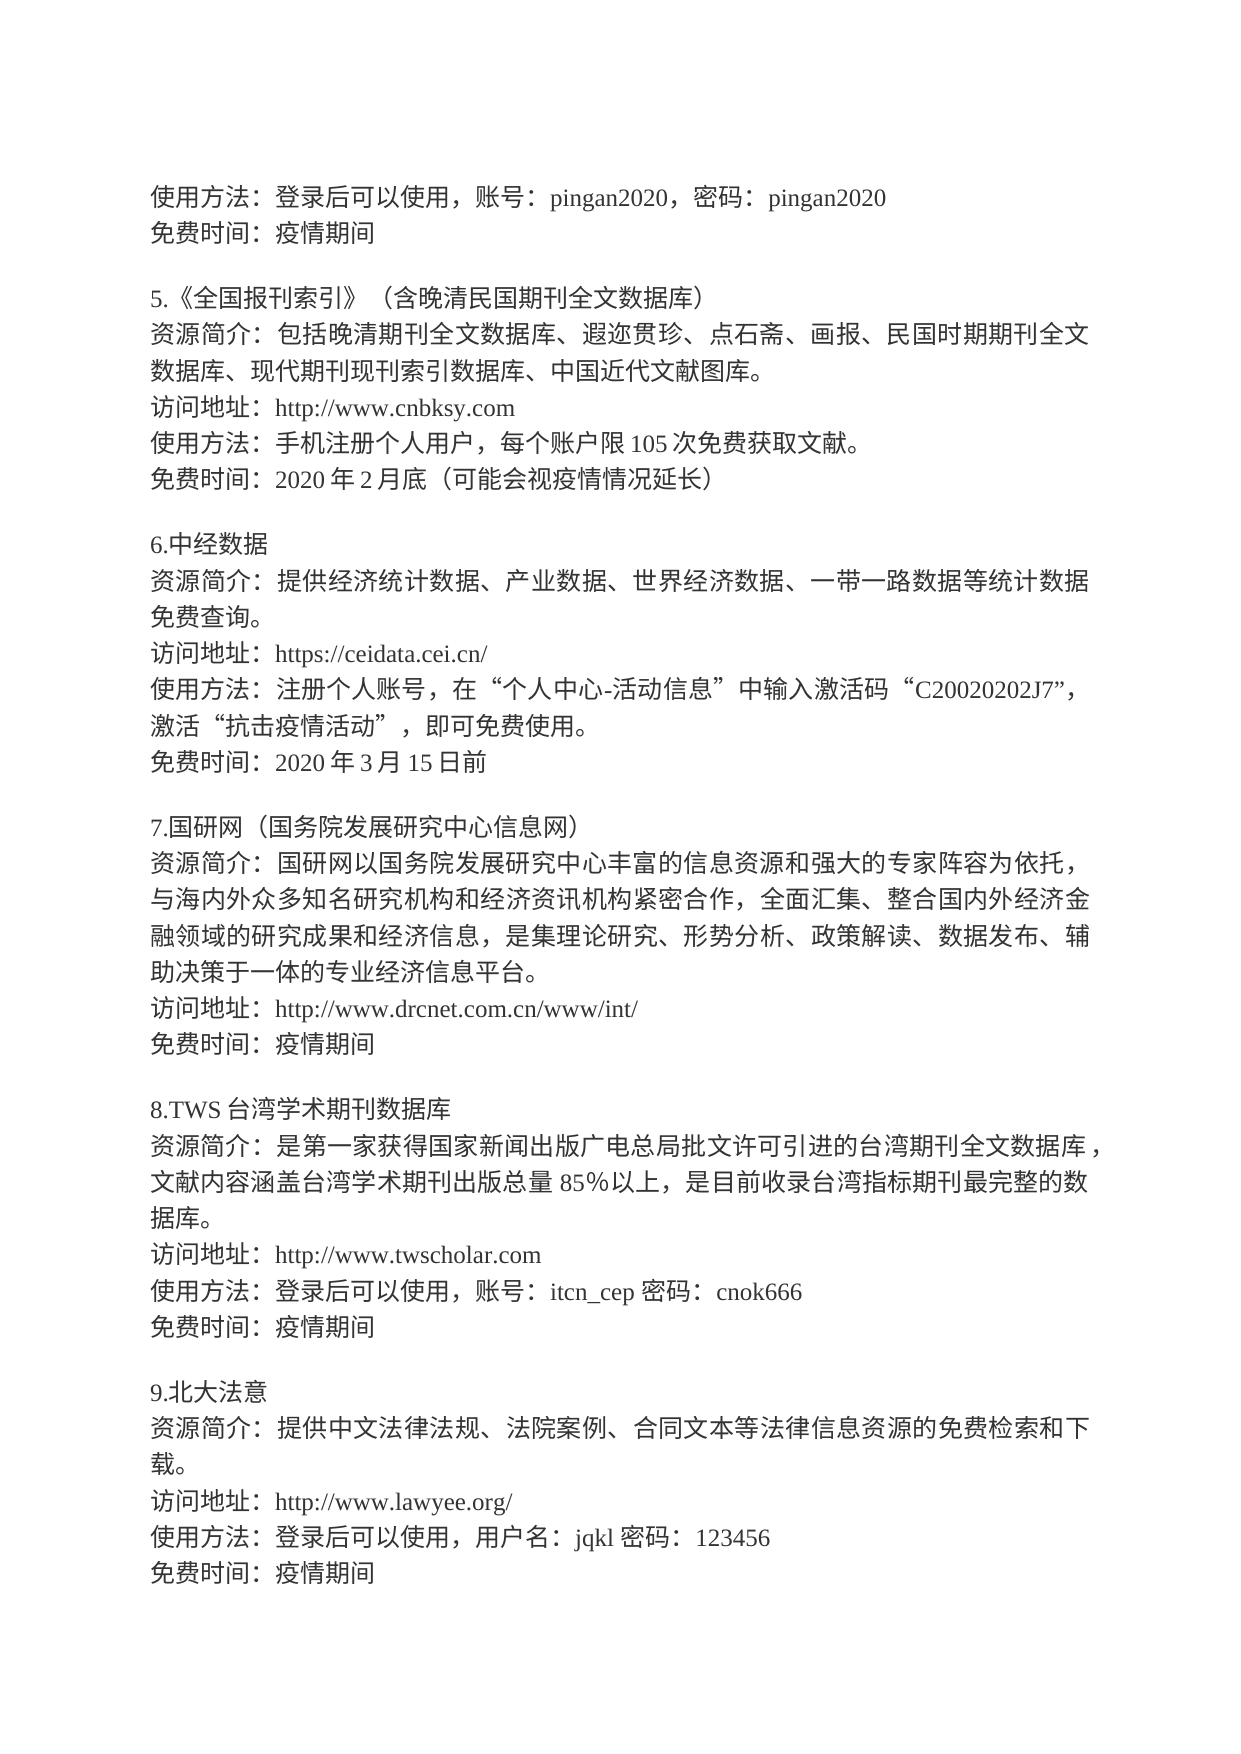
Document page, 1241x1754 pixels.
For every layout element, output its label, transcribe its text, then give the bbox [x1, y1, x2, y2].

text 访问地址：https://ceidata.cei.cn/ [150, 633, 1090, 670]
text 5.《全国报刊索引》（含晚清民国期刊全文数据库） [150, 278, 1090, 315]
text 6.中经数据 [150, 525, 1090, 561]
text 免费时间：疫情期间 [150, 1025, 1090, 1061]
text 访问地址：http://www.twscholar.com [150, 1235, 1090, 1271]
text 免费时间：疫情期间 [150, 1307, 1090, 1343]
text 资源简介：提供中文法律法规、法院案例、合同文本等法律信息资源的免费检索和下载。 [150, 1408, 1090, 1481]
text 资源简介：是第一家获得国家新闻出版广电总局批文许可引进的台湾期刊全文数据库，文献内容涵盖台湾学术期刊出版总量85％以上，是目前收录台湾指标期刊最完整的数据库。 [150, 1126, 1090, 1235]
text 使用方法：手机注册个人用户，每个账户限105次免费获取文献。 [150, 423, 1090, 460]
text 资源简介：包括晚清期刊全文数据库、遐迩贯珍、点石斋、画报、民国时期期刊全文数据库、现代期刊现刊索引数据库、中国近代文献图库。 [150, 315, 1090, 387]
text 使用方法：登录后可以使用，用户名：jqkl 密码：123456 [150, 1517, 1090, 1553]
text 使用方法：注册个人账号，在“个人中心-活动信息”中输入激活码“C20020202J7”，激活“抗击疫情活动”，即可免费使用。 [150, 670, 1090, 742]
text 免费时间：疫情期间 [150, 1553, 1090, 1590]
text 免费时间：疫情期间 [150, 213, 1090, 250]
text 8.TWS台湾学术期刊数据库 [150, 1090, 1090, 1126]
text 免费时间：2020年2月底（可能会视疫情情况延长） [150, 460, 1090, 496]
text 使用方法：登录后可以使用，账号：itcn_cep 密码：cnok666 [150, 1271, 1090, 1307]
text 7.国研网（国务院发展研究中心信息网） [150, 807, 1090, 843]
text 9.北大法意 [150, 1372, 1090, 1408]
text 访问地址：http://www.drcnet.com.cn/www/int/ [150, 988, 1090, 1025]
text 资源简介：国研网以国务院发展研究中心丰富的信息资源和强大的专家阵容为依托，与海内外众多知名研究机构和经济资讯机构紧密合作，全面汇集、整合国内外经济金融领域的研究成果和经济信息，是集理论研究、形势分析、政策解读、数据发布、辅助决策于一体的专业经济信息平台。 [150, 843, 1090, 988]
text 访问地址：http://www.cnbksy.com [150, 387, 1090, 423]
text 资源简介：提供经济统计数据、产业数据、世界经济数据、一带一路数据等统计数据免费查询。 [150, 561, 1090, 633]
text 使用方法：登录后可以使用，账号：pingan2020，密码：pingan2020 [150, 177, 1090, 213]
text 免费时间：2020年3月15日前 [150, 742, 1090, 778]
text 访问地址：http://www.lawyee.org/ [150, 1481, 1090, 1517]
